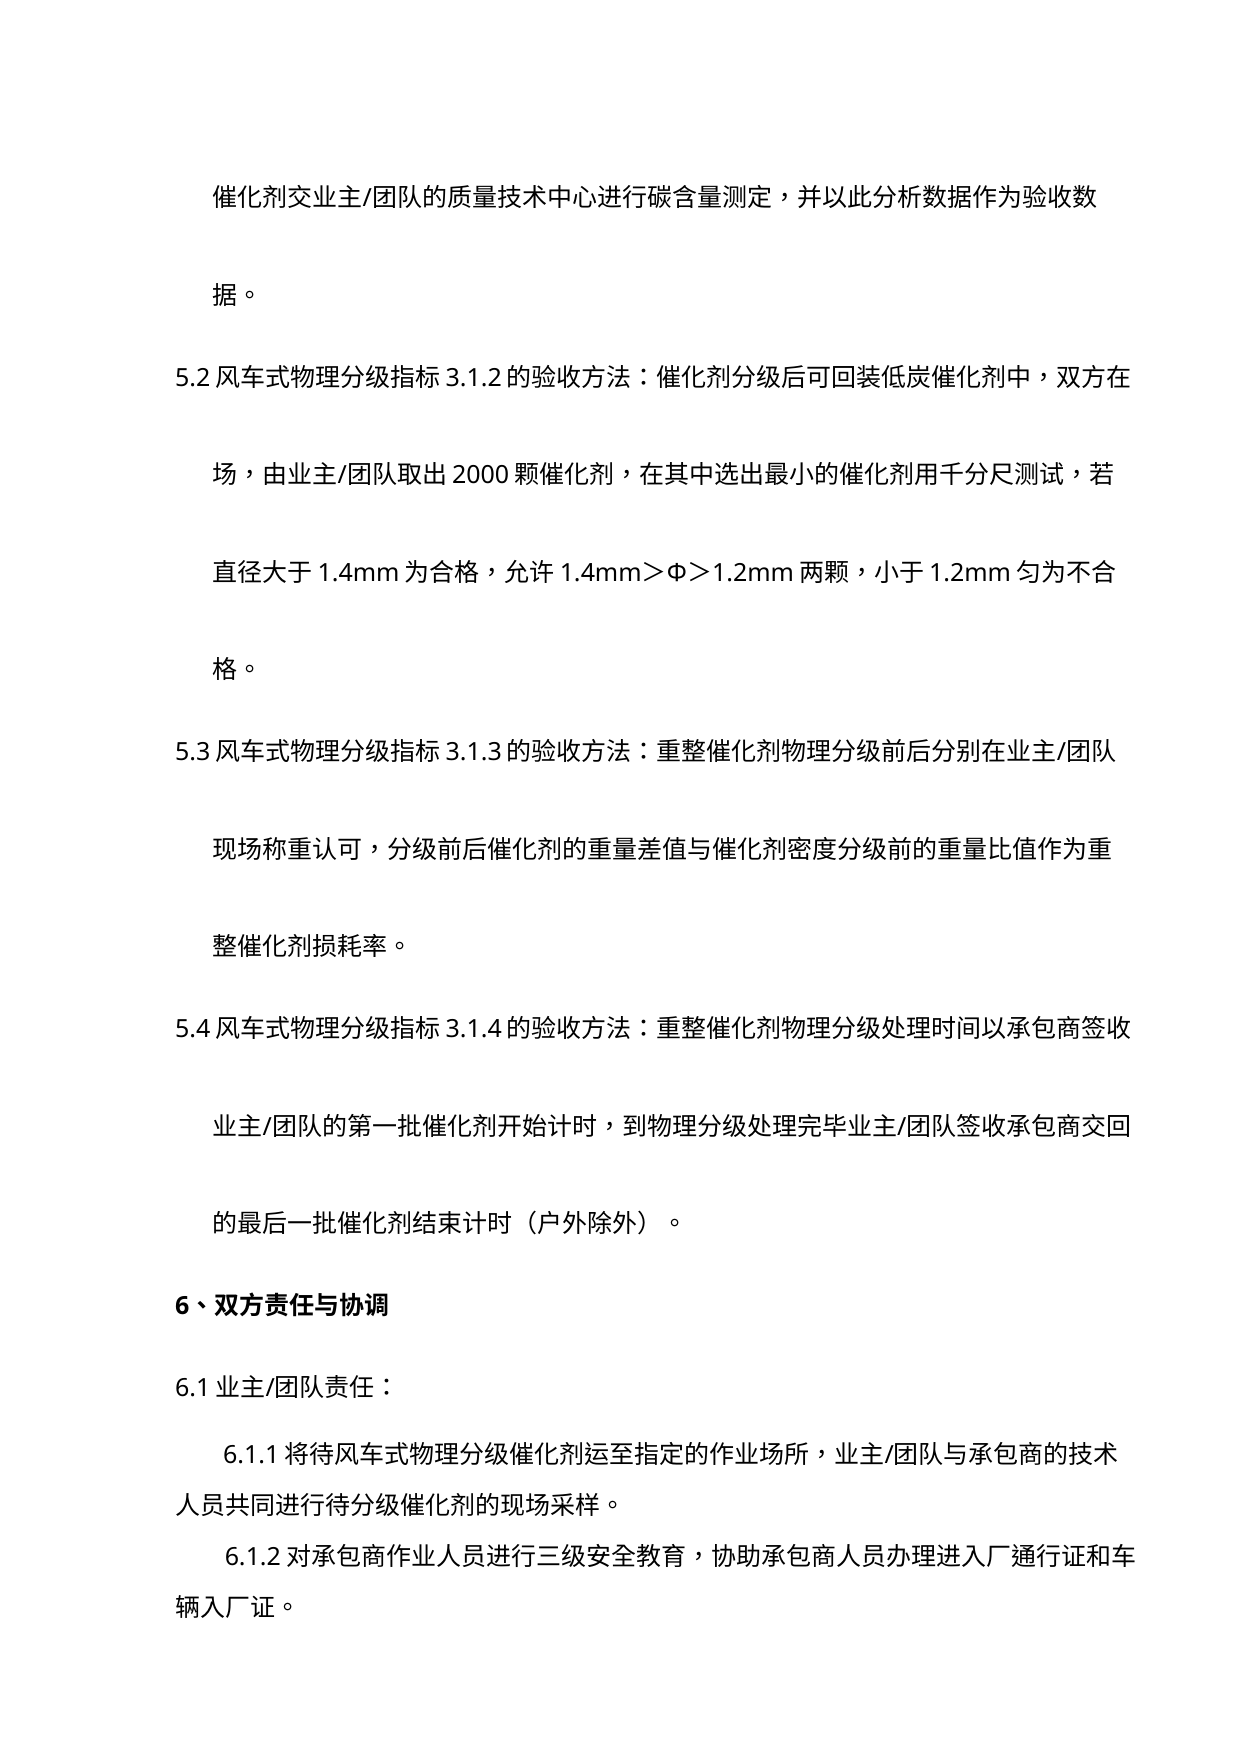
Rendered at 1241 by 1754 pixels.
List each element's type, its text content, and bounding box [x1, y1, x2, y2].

text 6.1.2对承包商作业人员进行三级安全教育，协助承包商人员办理进入厂通行证和车辆入厂证。 [175, 1539, 1137, 1624]
text 6.1业主/团队责任： [175, 1354, 1137, 1419]
text 6.1.1将待风车式物理分级催化剂运至指定的作业场所，业主/团队与承包商的技术人员共同进行待分级催化剂的现场采样。 [175, 1437, 1137, 1522]
text 5.2风车式物理分级指标3.1.2的验收方法：催化剂分级后可回装低炭催化剂中，双方在场，由业主/团队取出2000颗催化剂，在其中选出最小的催化剂用千分尺测试，若直径大于1.4mm为合格，允许1.4mm＞Φ＞1.2mm两颗，小于1.2mm匀为不合格。 [175, 344, 1137, 702]
text 6、双方责任与协调 [175, 1273, 1137, 1338]
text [175, 165, 1137, 327]
text 5.4风车式物理分级指标3.1.4的验收方法：重整催化剂物理分级处理时间以承包商签收业主/团队的第一批催化剂开始计时，到物理分级处理完毕业主/团队签收承包商交回的最后一批催化剂结束计时（户外除外）。 [175, 996, 1137, 1256]
text 5.3风车式物理分级指标3.1.3的验收方法：重整催化剂物理分级前后分别在业主/团队现场称重认可，分级前后催化剂的重量差值与催化剂密度分级前的重量比值作为重整催化剂损耗率。 [175, 719, 1137, 979]
